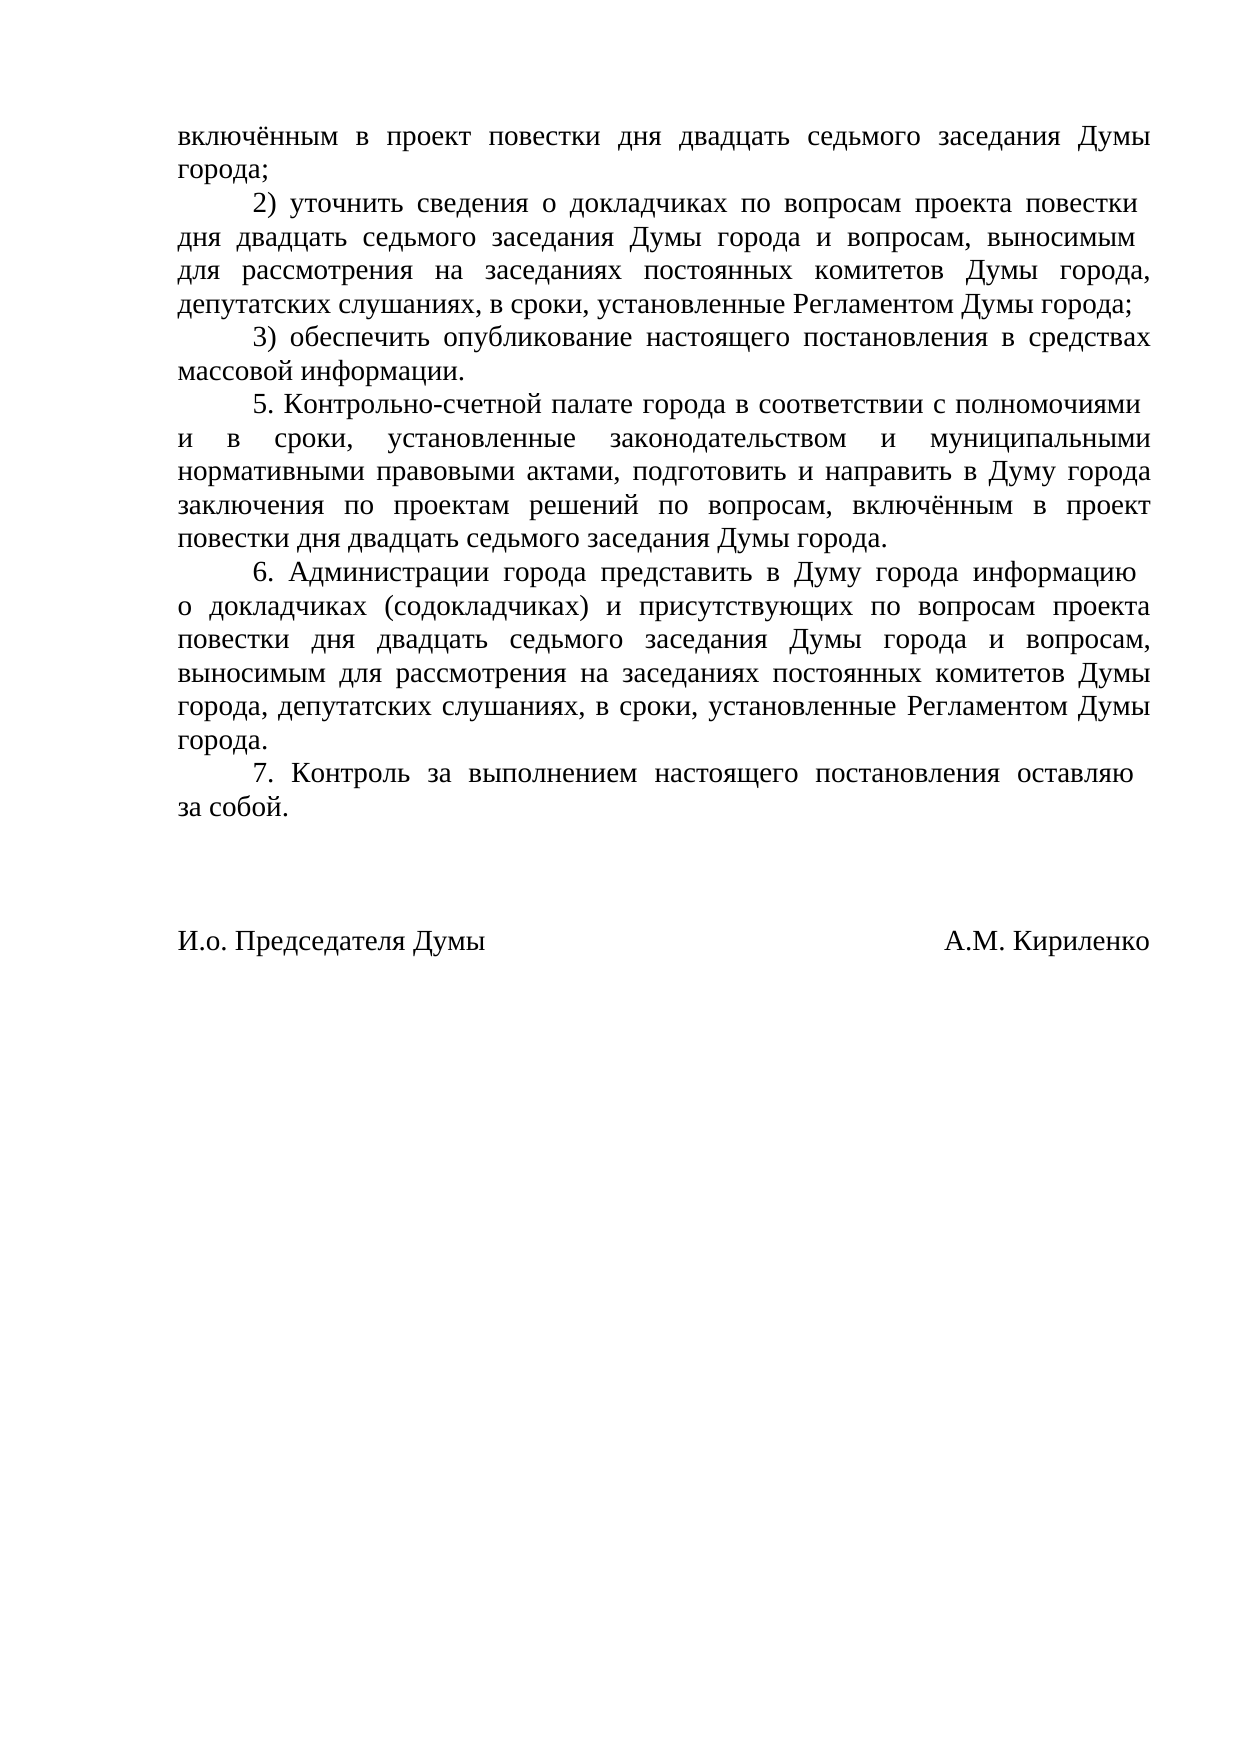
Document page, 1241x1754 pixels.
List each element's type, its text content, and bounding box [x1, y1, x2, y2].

text 5. Контрольно-счетной палате города в соответствии с полномочиями и в сроки, установленные законодательством и муниципальными нормативными правовыми актами, подготовить и направить в Думу города заключения по проектам решений по вопросам, включённым в проект повестки дня двадцать седьмого заседания Думы города. [177, 386, 1152, 554]
text И.о. Председателя Думы А.М. Кириленко [177, 923, 1152, 957]
text 2) уточнить сведения о докладчиках по вопросам проекта повестки дня двадцать седьмого заседания Думы города и вопросам, выносимым для рассмотрения на заседаниях постоянных комитетов Думы города, депутатских слушаниях, в сроки, установленные Регламентом Думы города; [177, 185, 1152, 319]
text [177, 118, 1152, 185]
text 6. Администрации города представить в Думу города информацию о докладчиках (содокладчиках) и присутствующих по вопросам проекта повестки дня двадцать седьмого заседания Думы города и вопросам, выносимым для рассмотрения на заседаниях постоянных комитетов Думы города, депутатских слушаниях, в сроки, установленные Регламентом Думы города. [177, 554, 1152, 755]
text 3) обеспечить опубликование настоящего постановления в средствах массовой информации. [177, 319, 1152, 386]
text 7. Контроль за выполнением настоящего постановления оставляю за собой. [177, 755, 1152, 822]
